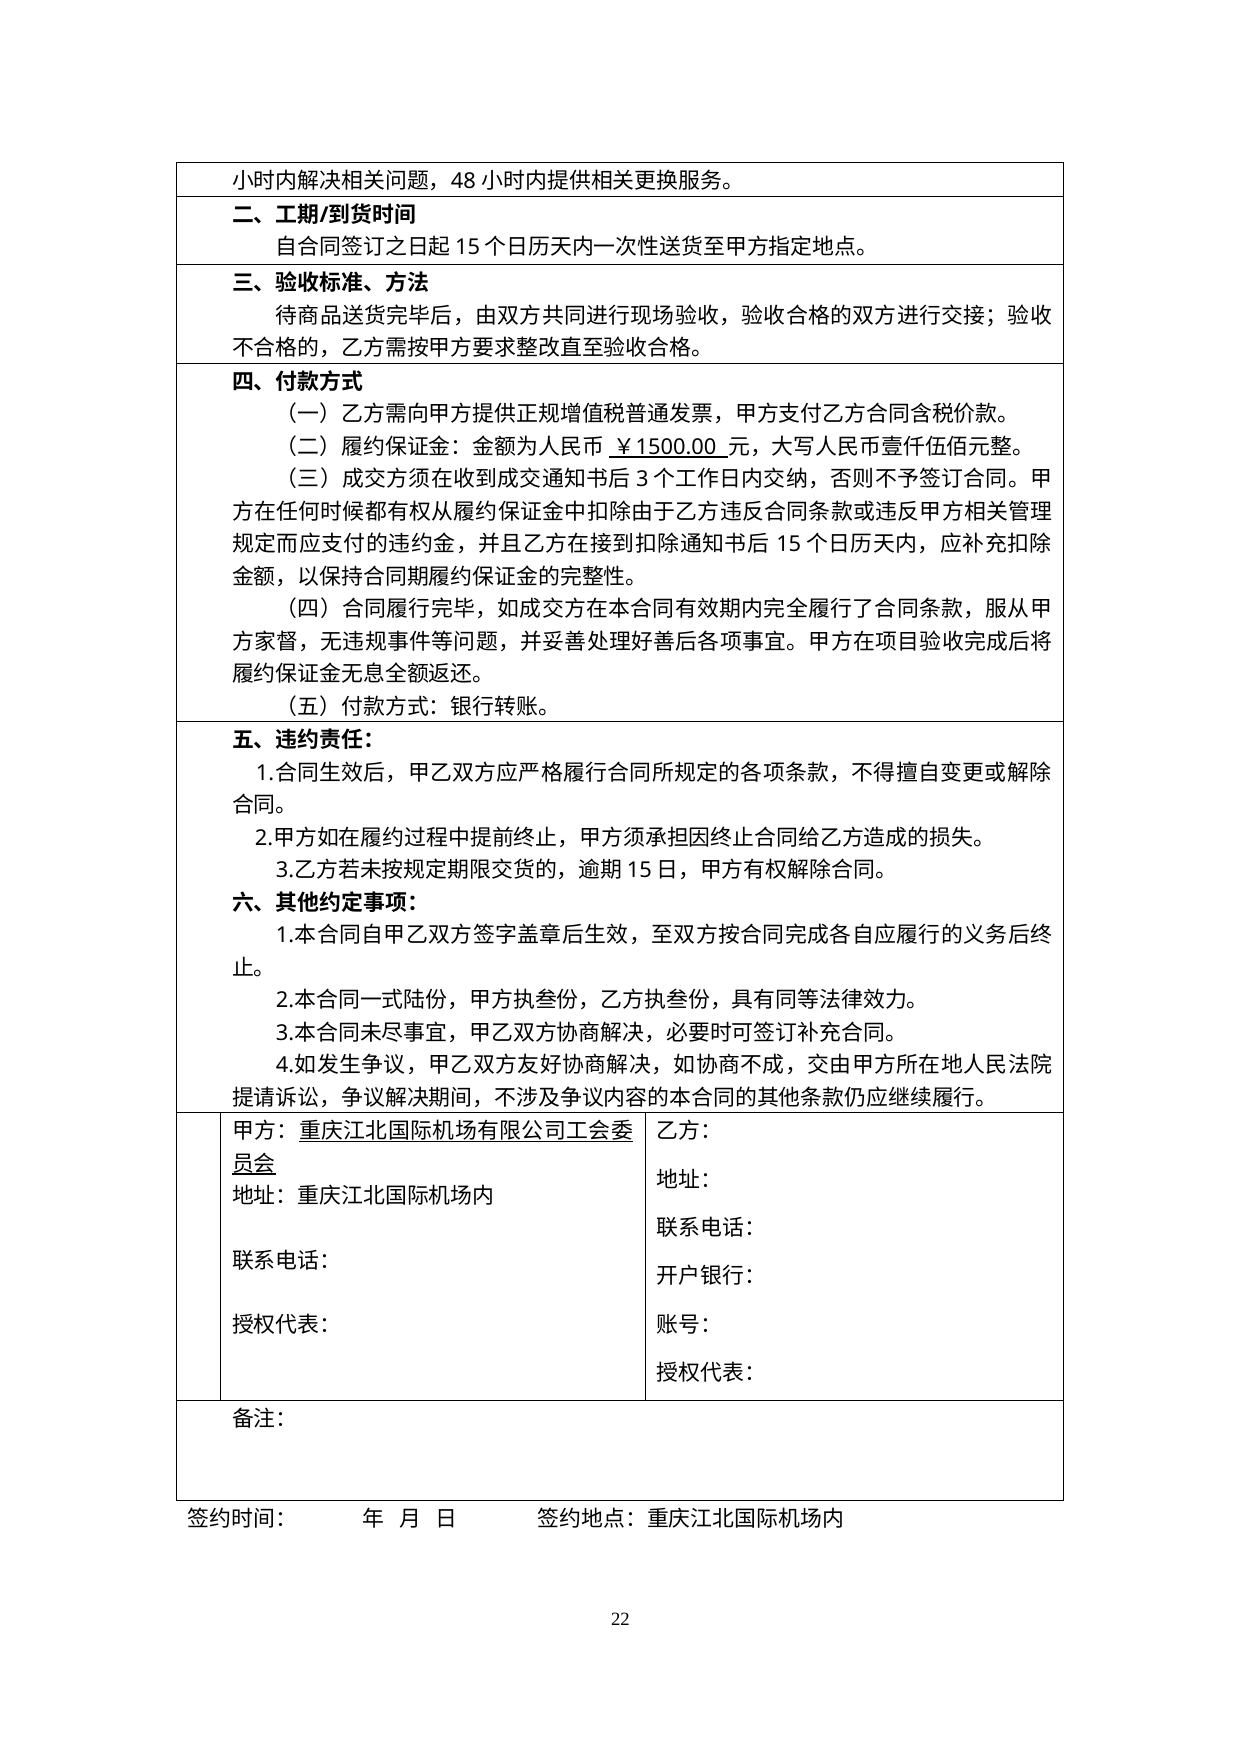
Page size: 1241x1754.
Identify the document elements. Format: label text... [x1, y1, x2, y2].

table_cell [177, 197, 221, 264]
table_cell [177, 163, 221, 196]
table_cell [177, 364, 221, 721]
table_cell 付款方式 （一）乙方需向甲方提供正规增值税普通发票，甲方支付乙方合同含税价款。 （二）履约保证金：金额为人民币 ￥1500.00 元，大写人民币壹仟伍佰元整。 （三）成交方须在收到成交通知书后3个工作日内交纳，否则不予签订合同。甲方在任何时候都有权从履约保证金中扣除由于乙方违反合同条款或违反甲方相关管理规定而应支付的违约金，并且乙方在接到扣除通知书后15个日历天内，应补充扣除金额，以保持合同期履约保证金的完整性。 （四）合同履行完毕，如成交方在本合同有效期内完全履行了合同条款，服从甲方家督，无违规事件等问题，并妥善处理好善后各项事宜。甲方在项目验收完成后将履约保证金无息全额返还。 （五）付款方式：银行转账。 [221, 364, 1063, 721]
table_cell 验收标准、方法 待商品送货完毕后，由双方共同进行现场验收，验收合格的双方进行交接；验收不合格的，乙方需按甲方要求整改直至验收合格。 [221, 265, 1063, 362]
table_cell 五、违约责任： 1.合同生效后，甲乙双方应严格履行合同所规定的各项条款，不得擅自变更或解除合同。 2.甲方如在履约过程中提前终止，甲方须承担因终止合同给乙方造成的损失。 3.乙方若未按规定期限交货的，逾期15日，甲方有权解除合同。 六、其他约定事项： 1.本合同自甲乙双方签字盖章后生效，至双方按合同完成各自应履行的义务后终止。 2.本合同一式陆份，甲方执叁份，乙方执叁份，具有同等法律效力。 3.本合同未尽事宜，甲乙双方协商解决，必要时可签订补充合同。 4.如发生争议，甲乙双方友好协商解决，如协商不成，交由甲方所在地人民法院提请诉讼，争议解决期间，不涉及争议内容的本合同的其他条款仍应继续履行。 [221, 722, 1063, 1112]
table_cell 甲方：重庆江北国际机场有限公司工会委员会 地址：重庆江北国际机场内 联系电话： 授权代表： [221, 1113, 645, 1400]
table_cell 二、工期/到货时间 自合同签订之日起15个日历天内一次性送货至甲方指定地点。 [221, 197, 1063, 264]
table_cell [177, 1113, 220, 1400]
table_cell [177, 1401, 221, 1500]
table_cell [221, 163, 1063, 196]
text 签约时间： 年 月 日 签约地点：重庆江北国际机场内 [187, 1501, 1069, 1533]
table_cell [177, 265, 221, 362]
table_cell 备注： [221, 1401, 1063, 1500]
table_cell [177, 722, 221, 1112]
table_cell 乙方： 地址： 联系电话： 开户银行： 账号： 授权代表： [646, 1113, 1063, 1400]
